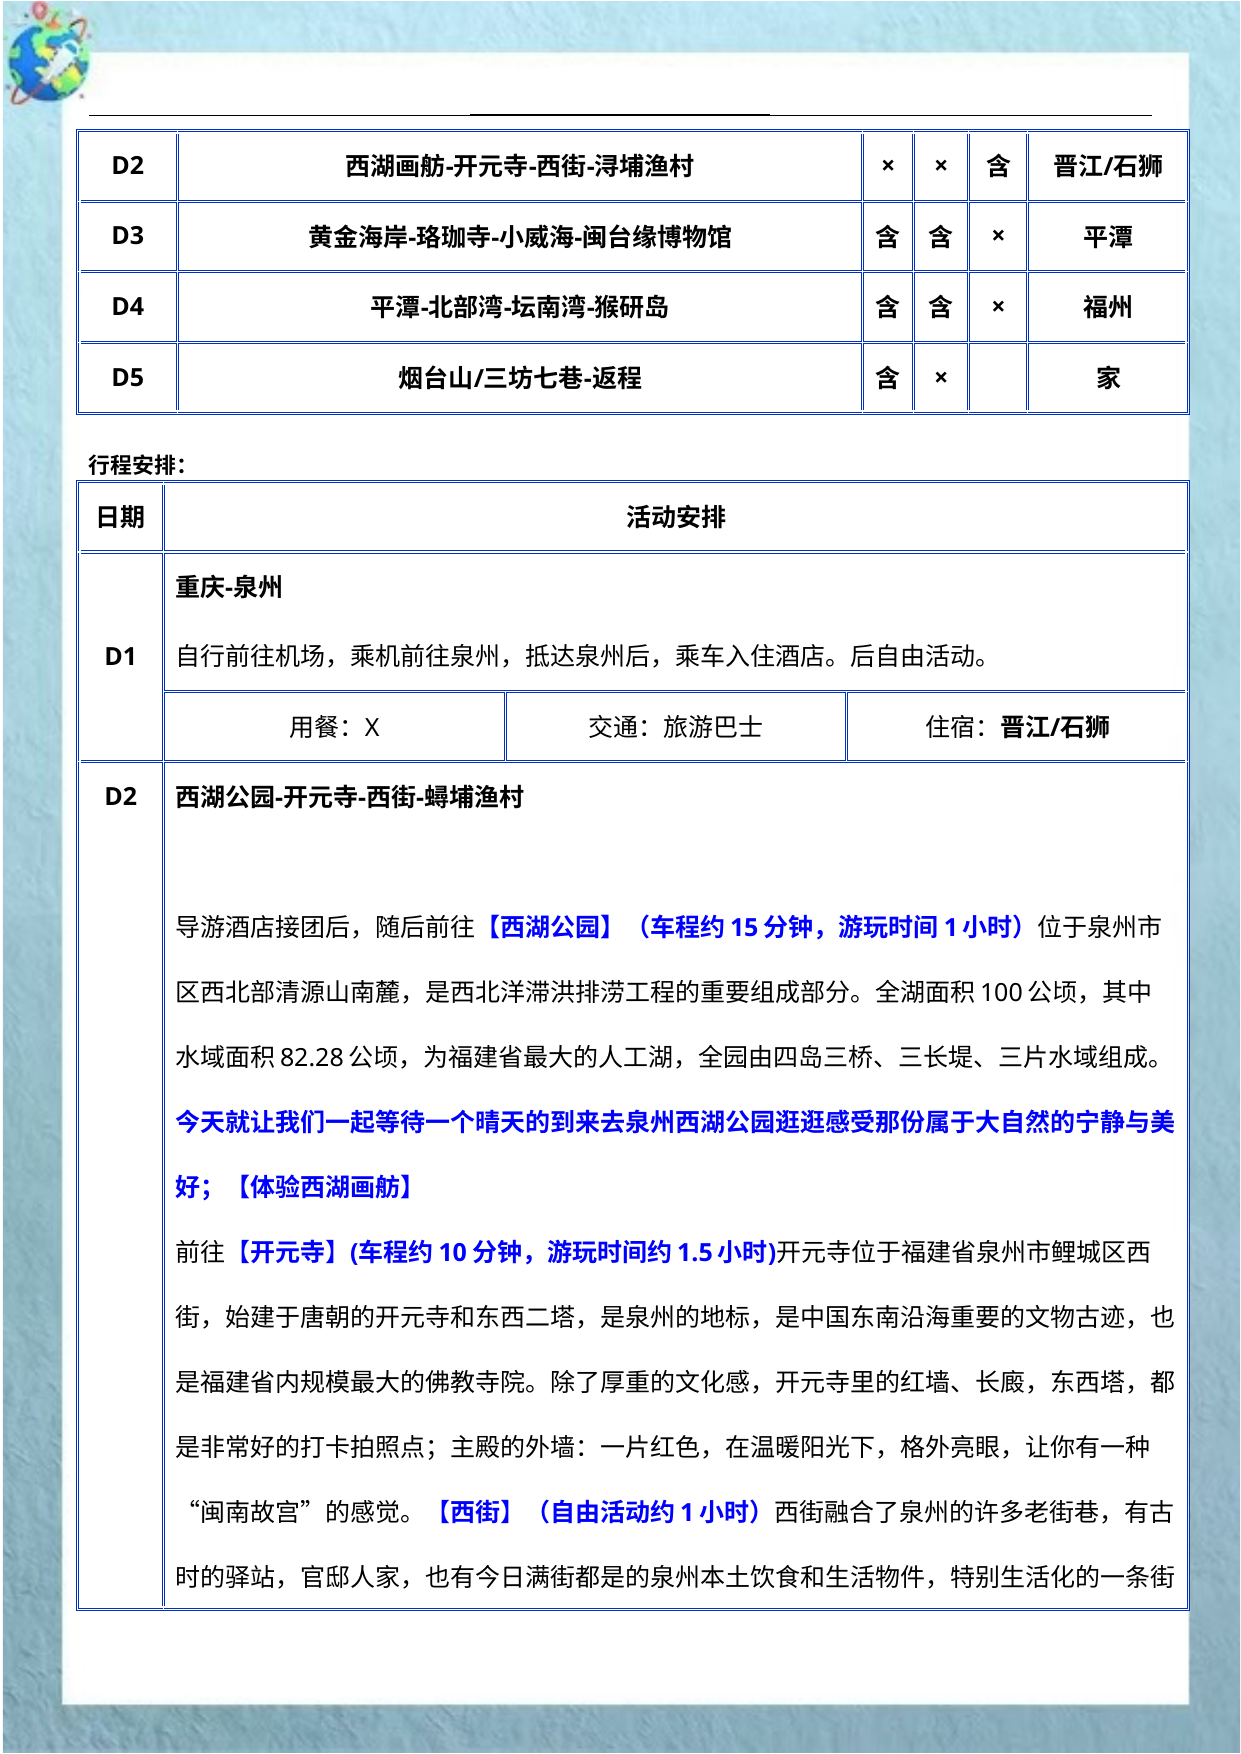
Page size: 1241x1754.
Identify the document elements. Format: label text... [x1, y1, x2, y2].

table_cell 含 [862, 341, 914, 412]
table_cell 住宿：晋江/石狮 [848, 690, 1187, 760]
table_cell × [862, 130, 914, 199]
table_cell × [914, 344, 968, 412]
table_cell D1 [78, 550, 163, 760]
table_header 日期 [79, 483, 163, 550]
table_header 活动安排 [164, 483, 1187, 550]
table_cell 含 [915, 203, 967, 270]
table_cell 平潭 [1029, 200, 1187, 270]
table_cell D2 [78, 130, 178, 199]
table_cell D2 [78, 760, 163, 1608]
table_cell 家 [1028, 341, 1187, 412]
table_cell 含 [864, 203, 912, 270]
table_cell [969, 341, 1028, 412]
table_cell 交通：旅游巴士 [507, 693, 845, 760]
table_cell D4 [78, 270, 178, 341]
table_cell D5 [79, 341, 178, 412]
table_cell 用餐：X [165, 693, 504, 760]
picture [2, 1, 1241, 1753]
table_cell 含 [969, 130, 1028, 199]
table_cell 重庆-泉州 自行前往机场，乘机前往泉州，抵达泉州后，乘车入住酒店。后自由活动。 [164, 550, 1189, 689]
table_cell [164, 760, 1189, 1608]
table_cell 含 [915, 273, 967, 341]
table_cell × [970, 273, 1026, 341]
table_cell 福州 [1028, 270, 1189, 341]
text 行程安排： [89, 447, 1152, 480]
table_cell × [914, 132, 968, 199]
table_cell × [970, 203, 1026, 270]
table_cell D3 [79, 200, 176, 270]
table_cell 晋江/石狮 [1028, 132, 1187, 199]
table_cell 黄金海岸-珞珈寺-小威海-闽台缘博物馆 [179, 203, 861, 270]
table_cell 西湖画舫-开元寺-西街-浔埔渔村 [178, 132, 862, 199]
table_cell 平潭-北部湾-坛南湾-猴研岛 [179, 273, 861, 341]
table_cell 烟台山/三坊七巷-返程 [178, 344, 862, 412]
table_cell 含 [864, 273, 912, 341]
